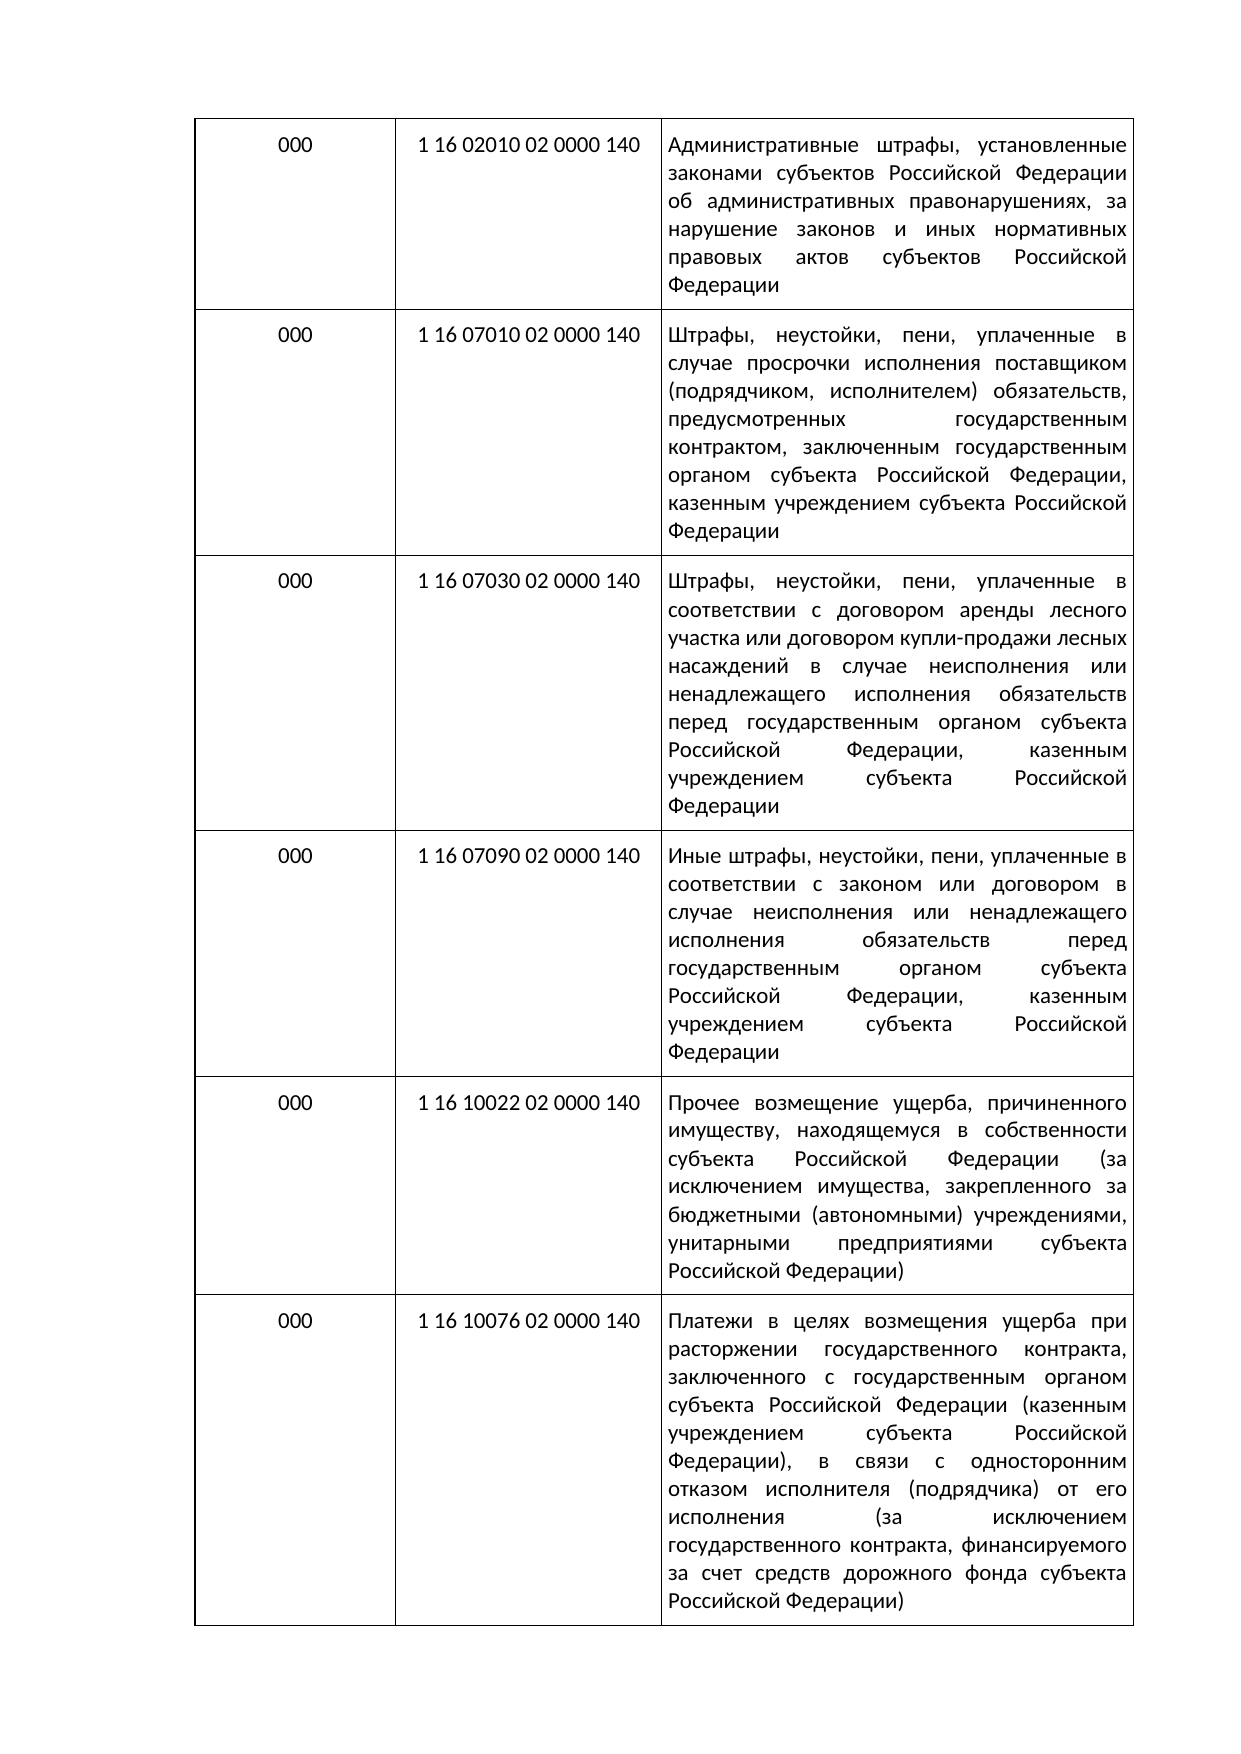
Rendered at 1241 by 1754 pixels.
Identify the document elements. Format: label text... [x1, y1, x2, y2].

table_cell Платежи в целях возмещения ущерба при расторжении государственного контракта, заключенного с государственным органом субъекта Российской Федерации (казенным учреждением субъекта Российской Федерации), в связи с односторонним отказом исполнителя (подрядчика) от его исполнения (за исключением государственного контракта, финансируемого за счет средств дорожного фонда субъекта Российской Федерации) [662, 1295, 1133, 1625]
table_cell 1 16 07090 02 0000 140 [396, 831, 661, 1076]
table_cell 1 16 02010 02 0000 140 [396, 119, 661, 308]
table_cell Административные штрафы, установленные законами субъектов Российской Федерации об административных правонарушениях, за нарушение законов и иных нормативных правовых актов субъектов Российской Федерации [662, 119, 1133, 308]
table_cell 1 16 10022 02 0000 140 [396, 1077, 661, 1294]
table_cell 000 [196, 310, 395, 555]
table_cell 1 16 07010 02 0000 140 [396, 310, 661, 555]
table_cell 000 [196, 119, 395, 308]
table_cell 000 [196, 831, 395, 1076]
table_cell 1 16 10076 02 0000 140 [396, 1295, 661, 1625]
table_cell Прочее возмещение ущерба, причиненного имуществу, находящемуся в собственности субъекта Российской Федерации (за исключением имущества, закрепленного за бюджетными (автономными) учреждениями, унитарными предприятиями субъекта Российской Федерации) [662, 1077, 1133, 1294]
table_cell Иные штрафы, неустойки, пени, уплаченные в соответствии с законом или договором в случае неисполнения или ненадлежащего исполнения обязательств перед государственным органом субъекта Российской Федерации, казенным учреждением субъекта Российской Федерации [662, 831, 1133, 1076]
table_cell 1 16 07030 02 0000 140 [396, 556, 661, 829]
table_cell Штрафы, неустойки, пени, уплаченные в соответствии с договором аренды лесного участка или договором купли-продажи лесных насаждений в случае неисполнения или ненадлежащего исполнения обязательств перед государственным органом субъекта Российской Федерации, казенным учреждением субъекта Российской Федерации [662, 556, 1133, 829]
table_cell 000 [196, 1295, 395, 1625]
table_cell Штрафы, неустойки, пени, уплаченные в случае просрочки исполнения поставщиком (подрядчиком, исполнителем) обязательств, предусмотренных государственным контрактом, заключенным государственным органом субъекта Российской Федерации, казенным учреждением субъекта Российской Федерации [662, 310, 1133, 555]
table_cell 000 [196, 556, 395, 829]
table_cell 000 [196, 1077, 395, 1294]
